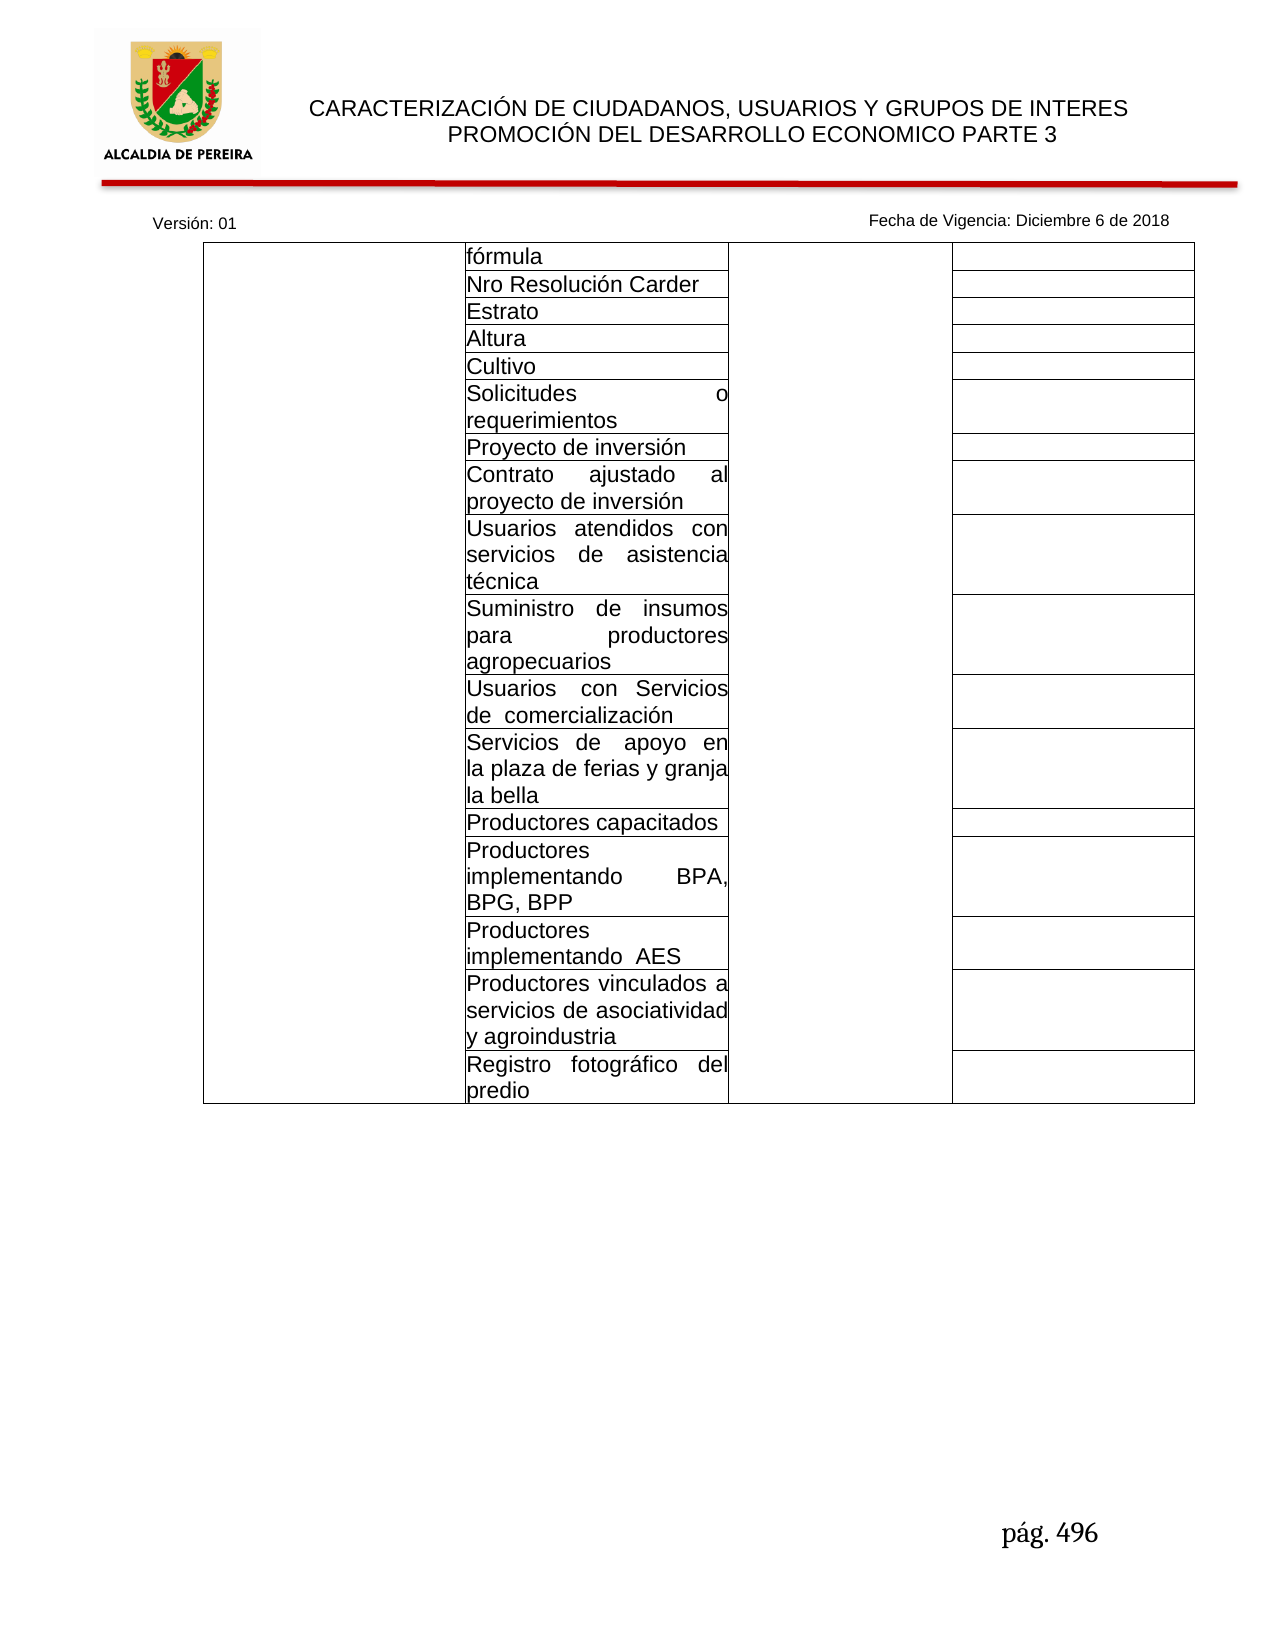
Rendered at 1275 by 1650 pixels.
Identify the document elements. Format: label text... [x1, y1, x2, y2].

table_header [953, 243, 1194, 269]
table_cell [953, 595, 1194, 674]
table_cell [953, 434, 1194, 460]
table_header Plan de tratamiento fórmula [466, 243, 728, 269]
table_cell [953, 1051, 1194, 1103]
table_cell Estrato [466, 298, 728, 324]
table_cell [953, 729, 1194, 808]
table_cell [953, 271, 1194, 297]
picture [92, 28, 261, 175]
table_header [204, 243, 465, 1103]
table_cell [953, 675, 1194, 728]
table_cell Usuarios atendidos con servicios de asistencia técnica [466, 515, 728, 594]
table_cell Cultivo [466, 353, 728, 379]
table_cell [953, 461, 1194, 514]
table_cell Registro fotográfico del predio [466, 1051, 728, 1103]
table_cell Contrato ajustado al proyecto de inversión [466, 461, 728, 514]
table_cell [953, 380, 1194, 433]
table_cell [953, 515, 1194, 594]
table_cell [953, 809, 1194, 836]
table_cell [953, 917, 1194, 969]
table_cell Solicitudes o requerimientos [466, 380, 728, 433]
table_cell Productores implementando BPA, BPG, BPP [466, 837, 728, 916]
table_header [729, 243, 952, 1103]
table_cell [953, 970, 1194, 1049]
table_cell Nro Resolución Carder [466, 271, 728, 297]
table_cell [953, 353, 1194, 379]
table_cell Altura [466, 325, 728, 352]
table_cell [953, 298, 1194, 324]
table_cell Suministro de insumos para productores agropecuarios [466, 595, 728, 674]
table_cell Servicios de apoyo en la plaza de ferias y granja la bella [466, 729, 728, 808]
table_cell Usuarios con Servicios de comercialización [466, 675, 728, 728]
table_cell Productores capacitados [466, 809, 728, 836]
table_cell Proyecto de inversión [466, 434, 728, 460]
table_cell [953, 325, 1194, 352]
table_cell [953, 837, 1194, 916]
table_cell Productores implementando AES [466, 917, 728, 969]
table_cell Productores vinculados a servicios de asociatividad y agroindustria [466, 970, 728, 1049]
